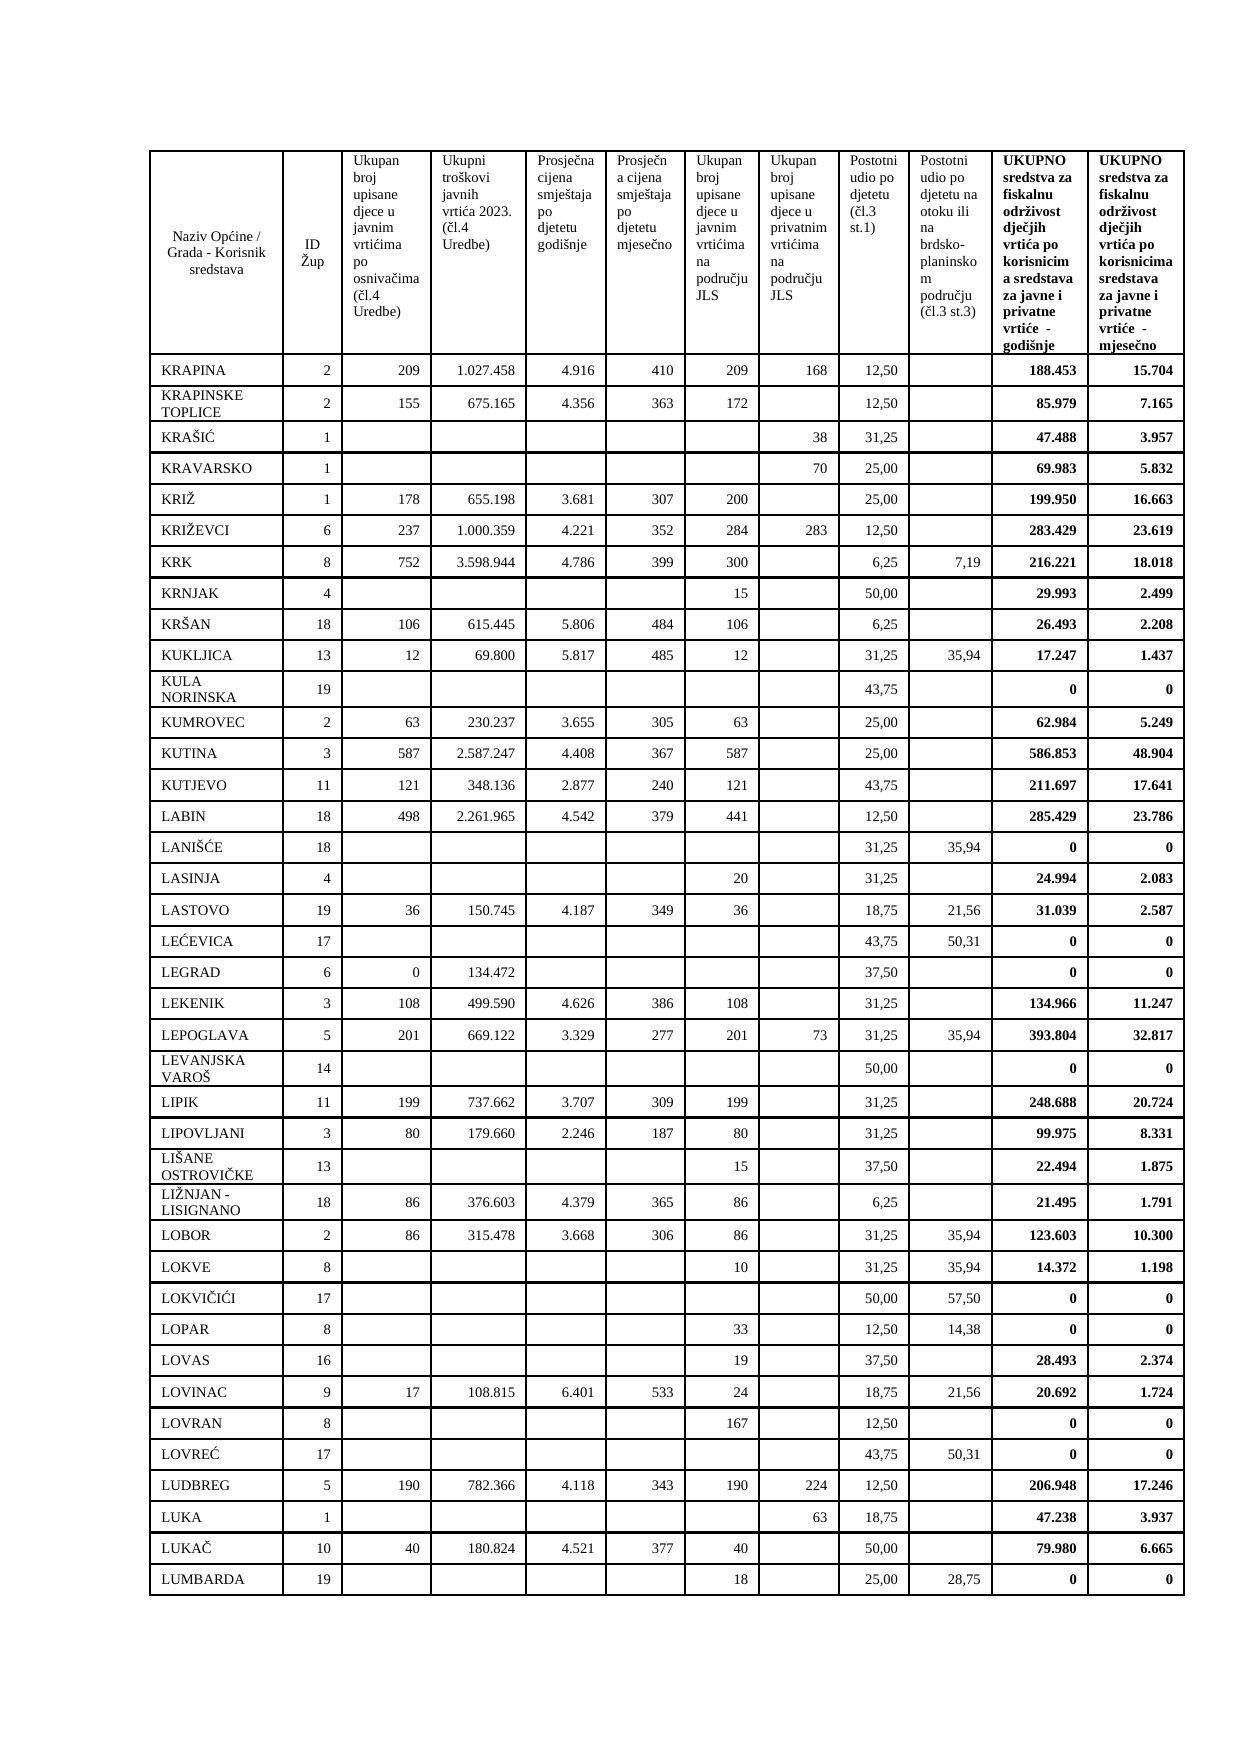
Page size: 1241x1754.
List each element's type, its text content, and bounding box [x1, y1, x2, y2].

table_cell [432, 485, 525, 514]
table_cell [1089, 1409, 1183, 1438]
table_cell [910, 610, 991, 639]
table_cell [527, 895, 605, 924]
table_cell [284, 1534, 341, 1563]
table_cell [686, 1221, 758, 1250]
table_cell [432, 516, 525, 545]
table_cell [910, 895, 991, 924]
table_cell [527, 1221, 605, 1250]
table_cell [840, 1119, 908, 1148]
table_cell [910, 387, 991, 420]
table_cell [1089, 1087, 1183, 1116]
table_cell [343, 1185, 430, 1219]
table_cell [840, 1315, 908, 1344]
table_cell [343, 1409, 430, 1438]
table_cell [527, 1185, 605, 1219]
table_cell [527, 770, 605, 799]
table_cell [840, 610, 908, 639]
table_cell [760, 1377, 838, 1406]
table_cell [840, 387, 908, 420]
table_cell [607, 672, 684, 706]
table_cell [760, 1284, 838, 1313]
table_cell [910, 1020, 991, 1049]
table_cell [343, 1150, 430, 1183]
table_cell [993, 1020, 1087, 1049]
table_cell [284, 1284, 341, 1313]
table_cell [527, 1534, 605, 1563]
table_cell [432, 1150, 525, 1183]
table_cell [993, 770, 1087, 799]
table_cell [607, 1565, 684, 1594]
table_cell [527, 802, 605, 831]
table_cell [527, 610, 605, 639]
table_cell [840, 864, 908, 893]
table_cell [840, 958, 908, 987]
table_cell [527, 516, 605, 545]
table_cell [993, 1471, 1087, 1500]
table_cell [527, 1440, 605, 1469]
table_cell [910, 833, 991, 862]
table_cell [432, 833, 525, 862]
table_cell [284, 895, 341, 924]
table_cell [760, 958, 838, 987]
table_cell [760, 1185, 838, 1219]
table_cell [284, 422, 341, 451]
table_header Prosječna cijena smještaja po djetetu godišnje [527, 152, 605, 353]
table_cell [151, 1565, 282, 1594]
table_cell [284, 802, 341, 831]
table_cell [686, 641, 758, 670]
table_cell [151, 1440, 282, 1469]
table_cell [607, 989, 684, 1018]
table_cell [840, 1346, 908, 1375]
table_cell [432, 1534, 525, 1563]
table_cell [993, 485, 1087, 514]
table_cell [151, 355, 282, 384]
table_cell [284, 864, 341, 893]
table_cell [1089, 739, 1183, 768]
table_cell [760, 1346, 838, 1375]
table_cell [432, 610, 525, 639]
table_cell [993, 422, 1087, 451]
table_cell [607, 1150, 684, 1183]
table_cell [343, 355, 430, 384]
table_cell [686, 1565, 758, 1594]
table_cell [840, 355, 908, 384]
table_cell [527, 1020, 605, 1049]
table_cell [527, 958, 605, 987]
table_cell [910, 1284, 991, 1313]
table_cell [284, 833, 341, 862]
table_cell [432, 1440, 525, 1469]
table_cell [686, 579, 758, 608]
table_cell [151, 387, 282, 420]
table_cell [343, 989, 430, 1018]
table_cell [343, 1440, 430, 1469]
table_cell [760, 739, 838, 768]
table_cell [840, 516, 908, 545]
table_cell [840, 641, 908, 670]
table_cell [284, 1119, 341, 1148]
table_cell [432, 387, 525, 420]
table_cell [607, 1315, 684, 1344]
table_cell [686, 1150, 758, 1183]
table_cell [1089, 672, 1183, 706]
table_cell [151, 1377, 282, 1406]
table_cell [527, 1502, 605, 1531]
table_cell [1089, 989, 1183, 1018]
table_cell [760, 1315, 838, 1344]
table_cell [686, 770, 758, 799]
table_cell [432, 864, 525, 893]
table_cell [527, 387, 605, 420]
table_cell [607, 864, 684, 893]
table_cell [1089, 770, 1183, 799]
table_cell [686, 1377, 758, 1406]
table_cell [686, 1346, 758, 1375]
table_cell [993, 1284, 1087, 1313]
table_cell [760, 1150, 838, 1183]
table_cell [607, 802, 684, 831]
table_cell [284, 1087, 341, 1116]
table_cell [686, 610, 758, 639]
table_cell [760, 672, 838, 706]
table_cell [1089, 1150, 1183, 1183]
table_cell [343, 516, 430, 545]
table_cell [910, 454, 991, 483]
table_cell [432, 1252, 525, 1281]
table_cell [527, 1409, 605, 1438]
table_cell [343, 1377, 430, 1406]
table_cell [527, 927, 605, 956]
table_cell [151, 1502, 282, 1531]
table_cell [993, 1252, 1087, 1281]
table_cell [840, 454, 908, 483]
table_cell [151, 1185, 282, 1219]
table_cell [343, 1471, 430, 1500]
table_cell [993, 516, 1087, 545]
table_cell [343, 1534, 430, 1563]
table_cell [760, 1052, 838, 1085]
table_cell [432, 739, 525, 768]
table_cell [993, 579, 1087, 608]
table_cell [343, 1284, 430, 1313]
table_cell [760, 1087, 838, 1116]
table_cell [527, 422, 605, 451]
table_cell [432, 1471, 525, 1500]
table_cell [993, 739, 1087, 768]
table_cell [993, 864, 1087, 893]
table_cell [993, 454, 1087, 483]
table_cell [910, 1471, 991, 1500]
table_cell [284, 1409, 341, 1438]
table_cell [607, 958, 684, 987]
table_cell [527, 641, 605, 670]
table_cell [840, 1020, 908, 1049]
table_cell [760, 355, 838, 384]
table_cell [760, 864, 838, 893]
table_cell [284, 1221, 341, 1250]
table_header Ukupan broj upisane djece u javnim vrtićima po osnivačima (čl.4 Uredbe) [343, 152, 430, 353]
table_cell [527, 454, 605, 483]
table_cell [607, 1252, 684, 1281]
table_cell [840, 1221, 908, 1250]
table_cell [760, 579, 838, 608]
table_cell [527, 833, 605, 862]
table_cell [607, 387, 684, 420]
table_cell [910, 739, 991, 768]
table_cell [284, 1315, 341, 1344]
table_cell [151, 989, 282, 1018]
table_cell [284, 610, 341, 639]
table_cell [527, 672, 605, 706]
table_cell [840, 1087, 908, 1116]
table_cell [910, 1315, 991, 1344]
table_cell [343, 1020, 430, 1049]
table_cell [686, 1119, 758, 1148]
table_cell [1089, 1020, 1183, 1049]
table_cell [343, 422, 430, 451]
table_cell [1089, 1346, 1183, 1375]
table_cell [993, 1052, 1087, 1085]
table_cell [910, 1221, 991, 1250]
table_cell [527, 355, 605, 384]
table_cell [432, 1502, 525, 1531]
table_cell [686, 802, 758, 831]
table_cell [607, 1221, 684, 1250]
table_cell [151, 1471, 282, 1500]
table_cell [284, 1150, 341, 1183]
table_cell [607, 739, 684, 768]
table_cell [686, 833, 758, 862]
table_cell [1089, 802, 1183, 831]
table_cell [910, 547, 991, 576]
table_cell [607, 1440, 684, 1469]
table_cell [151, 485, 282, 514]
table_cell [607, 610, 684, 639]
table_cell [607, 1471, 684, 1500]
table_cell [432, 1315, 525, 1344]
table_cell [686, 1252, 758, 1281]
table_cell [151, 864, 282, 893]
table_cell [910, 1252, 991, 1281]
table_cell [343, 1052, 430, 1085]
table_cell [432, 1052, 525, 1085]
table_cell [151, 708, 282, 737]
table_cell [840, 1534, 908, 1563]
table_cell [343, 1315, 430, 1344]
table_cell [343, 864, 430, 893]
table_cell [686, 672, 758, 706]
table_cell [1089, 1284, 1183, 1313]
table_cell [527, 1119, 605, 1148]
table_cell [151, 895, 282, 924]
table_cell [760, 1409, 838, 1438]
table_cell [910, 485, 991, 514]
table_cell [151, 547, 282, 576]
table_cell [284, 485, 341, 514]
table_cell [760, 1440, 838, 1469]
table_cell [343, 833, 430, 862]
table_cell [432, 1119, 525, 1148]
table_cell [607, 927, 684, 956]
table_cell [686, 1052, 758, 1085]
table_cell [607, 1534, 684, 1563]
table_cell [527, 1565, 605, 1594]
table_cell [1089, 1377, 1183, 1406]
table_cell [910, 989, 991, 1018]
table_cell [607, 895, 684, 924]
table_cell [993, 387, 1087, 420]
table_header Ukupan broj upisane djece u privatnim vrtićima na području JLS [760, 152, 838, 353]
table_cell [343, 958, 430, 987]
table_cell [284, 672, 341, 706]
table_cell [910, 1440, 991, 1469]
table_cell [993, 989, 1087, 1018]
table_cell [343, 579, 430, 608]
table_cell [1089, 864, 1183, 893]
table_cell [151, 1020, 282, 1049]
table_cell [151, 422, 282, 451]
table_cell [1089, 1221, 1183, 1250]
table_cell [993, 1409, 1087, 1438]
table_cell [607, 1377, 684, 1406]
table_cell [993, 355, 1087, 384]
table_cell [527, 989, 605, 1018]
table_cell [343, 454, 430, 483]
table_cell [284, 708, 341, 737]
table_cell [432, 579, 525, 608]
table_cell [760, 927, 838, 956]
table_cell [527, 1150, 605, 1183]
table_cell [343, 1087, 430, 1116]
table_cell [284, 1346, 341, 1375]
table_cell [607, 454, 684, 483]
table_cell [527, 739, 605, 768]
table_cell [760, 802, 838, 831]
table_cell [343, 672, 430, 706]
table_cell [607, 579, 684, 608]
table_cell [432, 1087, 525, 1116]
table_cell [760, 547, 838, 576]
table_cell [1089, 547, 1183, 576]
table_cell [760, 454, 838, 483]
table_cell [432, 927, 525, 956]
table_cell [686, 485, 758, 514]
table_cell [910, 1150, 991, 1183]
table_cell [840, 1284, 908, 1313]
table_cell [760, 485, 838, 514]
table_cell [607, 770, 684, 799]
table_header Ukupni troškovi javnih vrtića 2023. (čl.4 Uredbe) [432, 152, 525, 353]
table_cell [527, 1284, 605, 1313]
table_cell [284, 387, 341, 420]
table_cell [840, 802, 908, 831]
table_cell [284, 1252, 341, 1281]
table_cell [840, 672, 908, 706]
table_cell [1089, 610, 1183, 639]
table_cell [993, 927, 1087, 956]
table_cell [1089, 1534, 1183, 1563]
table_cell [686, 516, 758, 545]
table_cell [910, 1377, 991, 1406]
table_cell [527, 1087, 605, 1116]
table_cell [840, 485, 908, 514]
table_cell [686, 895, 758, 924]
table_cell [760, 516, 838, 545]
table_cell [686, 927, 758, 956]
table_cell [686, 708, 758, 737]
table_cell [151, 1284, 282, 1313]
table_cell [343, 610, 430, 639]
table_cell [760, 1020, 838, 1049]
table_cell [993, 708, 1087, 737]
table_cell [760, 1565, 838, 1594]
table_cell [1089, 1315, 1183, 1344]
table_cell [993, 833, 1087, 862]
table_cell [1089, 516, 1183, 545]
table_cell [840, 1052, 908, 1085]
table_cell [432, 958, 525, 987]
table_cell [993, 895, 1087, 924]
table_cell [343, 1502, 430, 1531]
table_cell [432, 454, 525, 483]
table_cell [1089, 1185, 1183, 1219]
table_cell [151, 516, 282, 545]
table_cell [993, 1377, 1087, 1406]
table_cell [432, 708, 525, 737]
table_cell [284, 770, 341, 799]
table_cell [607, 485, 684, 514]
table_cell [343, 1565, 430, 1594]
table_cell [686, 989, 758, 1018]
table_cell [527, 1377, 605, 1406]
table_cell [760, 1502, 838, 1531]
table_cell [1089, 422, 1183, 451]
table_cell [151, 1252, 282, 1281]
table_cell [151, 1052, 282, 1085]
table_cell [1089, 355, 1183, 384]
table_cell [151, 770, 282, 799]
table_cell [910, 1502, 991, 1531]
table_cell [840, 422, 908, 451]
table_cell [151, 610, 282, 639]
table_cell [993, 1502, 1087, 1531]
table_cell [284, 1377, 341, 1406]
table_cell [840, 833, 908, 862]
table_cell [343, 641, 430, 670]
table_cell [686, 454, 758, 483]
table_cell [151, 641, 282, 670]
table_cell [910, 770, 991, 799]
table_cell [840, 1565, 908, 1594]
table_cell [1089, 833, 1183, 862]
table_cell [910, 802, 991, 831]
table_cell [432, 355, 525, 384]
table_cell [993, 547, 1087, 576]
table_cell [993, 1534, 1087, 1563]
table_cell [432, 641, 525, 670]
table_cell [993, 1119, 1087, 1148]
table_header UKUPNO sredstva za fiskalnu održivost dječjih vrtića po korisnicima sredstava za javne i privatne vrtiće - godišnje [993, 152, 1087, 353]
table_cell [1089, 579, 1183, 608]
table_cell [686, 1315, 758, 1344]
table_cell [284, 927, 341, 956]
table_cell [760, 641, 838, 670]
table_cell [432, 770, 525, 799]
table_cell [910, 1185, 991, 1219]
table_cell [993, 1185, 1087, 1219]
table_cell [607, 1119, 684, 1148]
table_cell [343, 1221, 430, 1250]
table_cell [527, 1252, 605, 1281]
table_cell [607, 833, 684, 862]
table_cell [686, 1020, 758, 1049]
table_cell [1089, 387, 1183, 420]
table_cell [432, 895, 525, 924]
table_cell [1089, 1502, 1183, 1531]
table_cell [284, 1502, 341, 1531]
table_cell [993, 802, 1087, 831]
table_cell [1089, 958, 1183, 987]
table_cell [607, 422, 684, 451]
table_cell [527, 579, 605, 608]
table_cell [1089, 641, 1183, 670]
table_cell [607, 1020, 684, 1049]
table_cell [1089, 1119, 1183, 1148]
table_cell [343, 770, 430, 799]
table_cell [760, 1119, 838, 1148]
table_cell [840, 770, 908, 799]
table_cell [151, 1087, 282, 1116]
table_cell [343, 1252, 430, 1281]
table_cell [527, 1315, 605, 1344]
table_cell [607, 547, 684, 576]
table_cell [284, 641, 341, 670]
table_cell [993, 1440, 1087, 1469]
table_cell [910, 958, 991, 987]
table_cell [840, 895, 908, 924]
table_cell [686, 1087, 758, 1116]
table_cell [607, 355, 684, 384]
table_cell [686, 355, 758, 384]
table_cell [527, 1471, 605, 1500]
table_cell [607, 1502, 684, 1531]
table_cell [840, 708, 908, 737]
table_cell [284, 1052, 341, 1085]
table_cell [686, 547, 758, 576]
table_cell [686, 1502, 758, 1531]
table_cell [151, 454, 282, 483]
table_header UKUPNO sredstva za fiskalnu održivost dječjih vrtića po korisnicima sredstava za javne i privatne vrtiće - mjesečno [1089, 152, 1183, 353]
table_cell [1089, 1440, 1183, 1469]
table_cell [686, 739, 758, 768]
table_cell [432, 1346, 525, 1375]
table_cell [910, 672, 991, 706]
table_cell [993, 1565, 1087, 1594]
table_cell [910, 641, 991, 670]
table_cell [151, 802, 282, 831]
table_header Ukupan broj upisane djece u javnim vrtićima na području JLS [686, 152, 758, 353]
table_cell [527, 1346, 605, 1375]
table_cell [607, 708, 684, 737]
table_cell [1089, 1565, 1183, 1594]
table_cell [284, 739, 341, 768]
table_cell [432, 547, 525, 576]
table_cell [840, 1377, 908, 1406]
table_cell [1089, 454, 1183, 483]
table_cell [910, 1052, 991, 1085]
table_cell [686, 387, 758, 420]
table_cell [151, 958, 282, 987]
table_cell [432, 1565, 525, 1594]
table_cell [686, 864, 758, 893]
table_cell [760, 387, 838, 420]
table_header Naziv Općine / Grada - Korisnik sredstava [151, 152, 282, 353]
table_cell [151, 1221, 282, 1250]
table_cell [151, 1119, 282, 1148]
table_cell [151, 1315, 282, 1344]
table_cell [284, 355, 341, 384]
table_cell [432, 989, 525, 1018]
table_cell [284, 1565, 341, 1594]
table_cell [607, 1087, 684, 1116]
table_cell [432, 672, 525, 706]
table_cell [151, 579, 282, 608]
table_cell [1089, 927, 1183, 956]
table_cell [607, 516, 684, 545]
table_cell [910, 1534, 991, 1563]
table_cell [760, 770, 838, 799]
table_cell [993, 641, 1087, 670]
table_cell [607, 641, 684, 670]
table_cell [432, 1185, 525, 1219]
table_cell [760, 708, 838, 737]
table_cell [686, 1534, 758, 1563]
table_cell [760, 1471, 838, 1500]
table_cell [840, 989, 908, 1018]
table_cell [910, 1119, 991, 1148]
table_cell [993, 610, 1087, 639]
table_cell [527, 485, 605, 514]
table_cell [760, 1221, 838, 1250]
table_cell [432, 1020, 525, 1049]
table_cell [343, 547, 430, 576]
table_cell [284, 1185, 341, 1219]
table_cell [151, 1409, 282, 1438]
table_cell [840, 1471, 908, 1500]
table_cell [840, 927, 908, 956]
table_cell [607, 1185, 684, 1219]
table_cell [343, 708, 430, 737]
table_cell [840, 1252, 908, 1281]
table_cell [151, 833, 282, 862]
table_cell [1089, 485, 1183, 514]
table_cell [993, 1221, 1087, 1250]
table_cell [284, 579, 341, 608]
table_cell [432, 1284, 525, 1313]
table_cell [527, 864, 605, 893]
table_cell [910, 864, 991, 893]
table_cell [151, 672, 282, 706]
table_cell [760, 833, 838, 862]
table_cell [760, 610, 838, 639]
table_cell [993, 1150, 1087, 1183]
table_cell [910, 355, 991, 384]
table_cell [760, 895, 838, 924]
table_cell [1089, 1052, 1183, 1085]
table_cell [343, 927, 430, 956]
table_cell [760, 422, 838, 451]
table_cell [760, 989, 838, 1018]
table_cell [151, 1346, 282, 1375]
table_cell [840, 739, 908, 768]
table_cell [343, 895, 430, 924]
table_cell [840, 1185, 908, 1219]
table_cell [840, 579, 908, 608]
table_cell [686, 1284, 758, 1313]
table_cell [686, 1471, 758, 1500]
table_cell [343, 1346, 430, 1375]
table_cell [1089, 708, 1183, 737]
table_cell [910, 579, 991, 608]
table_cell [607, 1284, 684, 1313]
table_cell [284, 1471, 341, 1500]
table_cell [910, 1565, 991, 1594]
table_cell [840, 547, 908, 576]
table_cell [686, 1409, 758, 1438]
table_header Prosječna cijena smještaja po djetetu mjesečno [607, 152, 684, 353]
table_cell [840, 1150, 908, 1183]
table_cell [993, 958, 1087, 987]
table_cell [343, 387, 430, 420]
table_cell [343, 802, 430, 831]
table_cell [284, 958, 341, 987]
table_header Postotni udio po djetetu (čl.3 st.1) [840, 152, 908, 353]
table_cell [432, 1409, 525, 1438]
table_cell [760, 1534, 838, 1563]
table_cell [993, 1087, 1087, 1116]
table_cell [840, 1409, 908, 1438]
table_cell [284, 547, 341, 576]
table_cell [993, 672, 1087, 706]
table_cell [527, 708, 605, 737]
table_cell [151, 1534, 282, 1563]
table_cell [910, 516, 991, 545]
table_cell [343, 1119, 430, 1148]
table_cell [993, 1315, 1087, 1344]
table_header ID Žup [284, 152, 341, 353]
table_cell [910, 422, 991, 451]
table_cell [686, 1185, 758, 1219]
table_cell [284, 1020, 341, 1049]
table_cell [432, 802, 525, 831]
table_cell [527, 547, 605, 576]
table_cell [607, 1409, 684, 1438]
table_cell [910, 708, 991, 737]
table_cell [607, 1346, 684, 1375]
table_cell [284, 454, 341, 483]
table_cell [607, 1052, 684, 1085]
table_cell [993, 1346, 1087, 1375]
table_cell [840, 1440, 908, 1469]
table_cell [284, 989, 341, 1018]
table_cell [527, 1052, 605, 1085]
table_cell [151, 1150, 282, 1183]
table_header Postotni udio po djetetu na otoku ili na brdsko-planinskom području (čl.3 st.3) [910, 152, 991, 353]
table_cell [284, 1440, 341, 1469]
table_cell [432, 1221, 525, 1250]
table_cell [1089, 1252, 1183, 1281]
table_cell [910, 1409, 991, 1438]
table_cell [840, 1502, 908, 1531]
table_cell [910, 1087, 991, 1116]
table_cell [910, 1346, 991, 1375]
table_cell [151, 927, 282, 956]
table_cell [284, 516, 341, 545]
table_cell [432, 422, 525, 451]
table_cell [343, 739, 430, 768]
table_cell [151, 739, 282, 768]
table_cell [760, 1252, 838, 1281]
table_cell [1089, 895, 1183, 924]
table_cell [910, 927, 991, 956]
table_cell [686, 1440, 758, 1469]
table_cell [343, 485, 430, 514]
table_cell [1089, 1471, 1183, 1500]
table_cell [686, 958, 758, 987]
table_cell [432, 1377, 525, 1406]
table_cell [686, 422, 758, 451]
